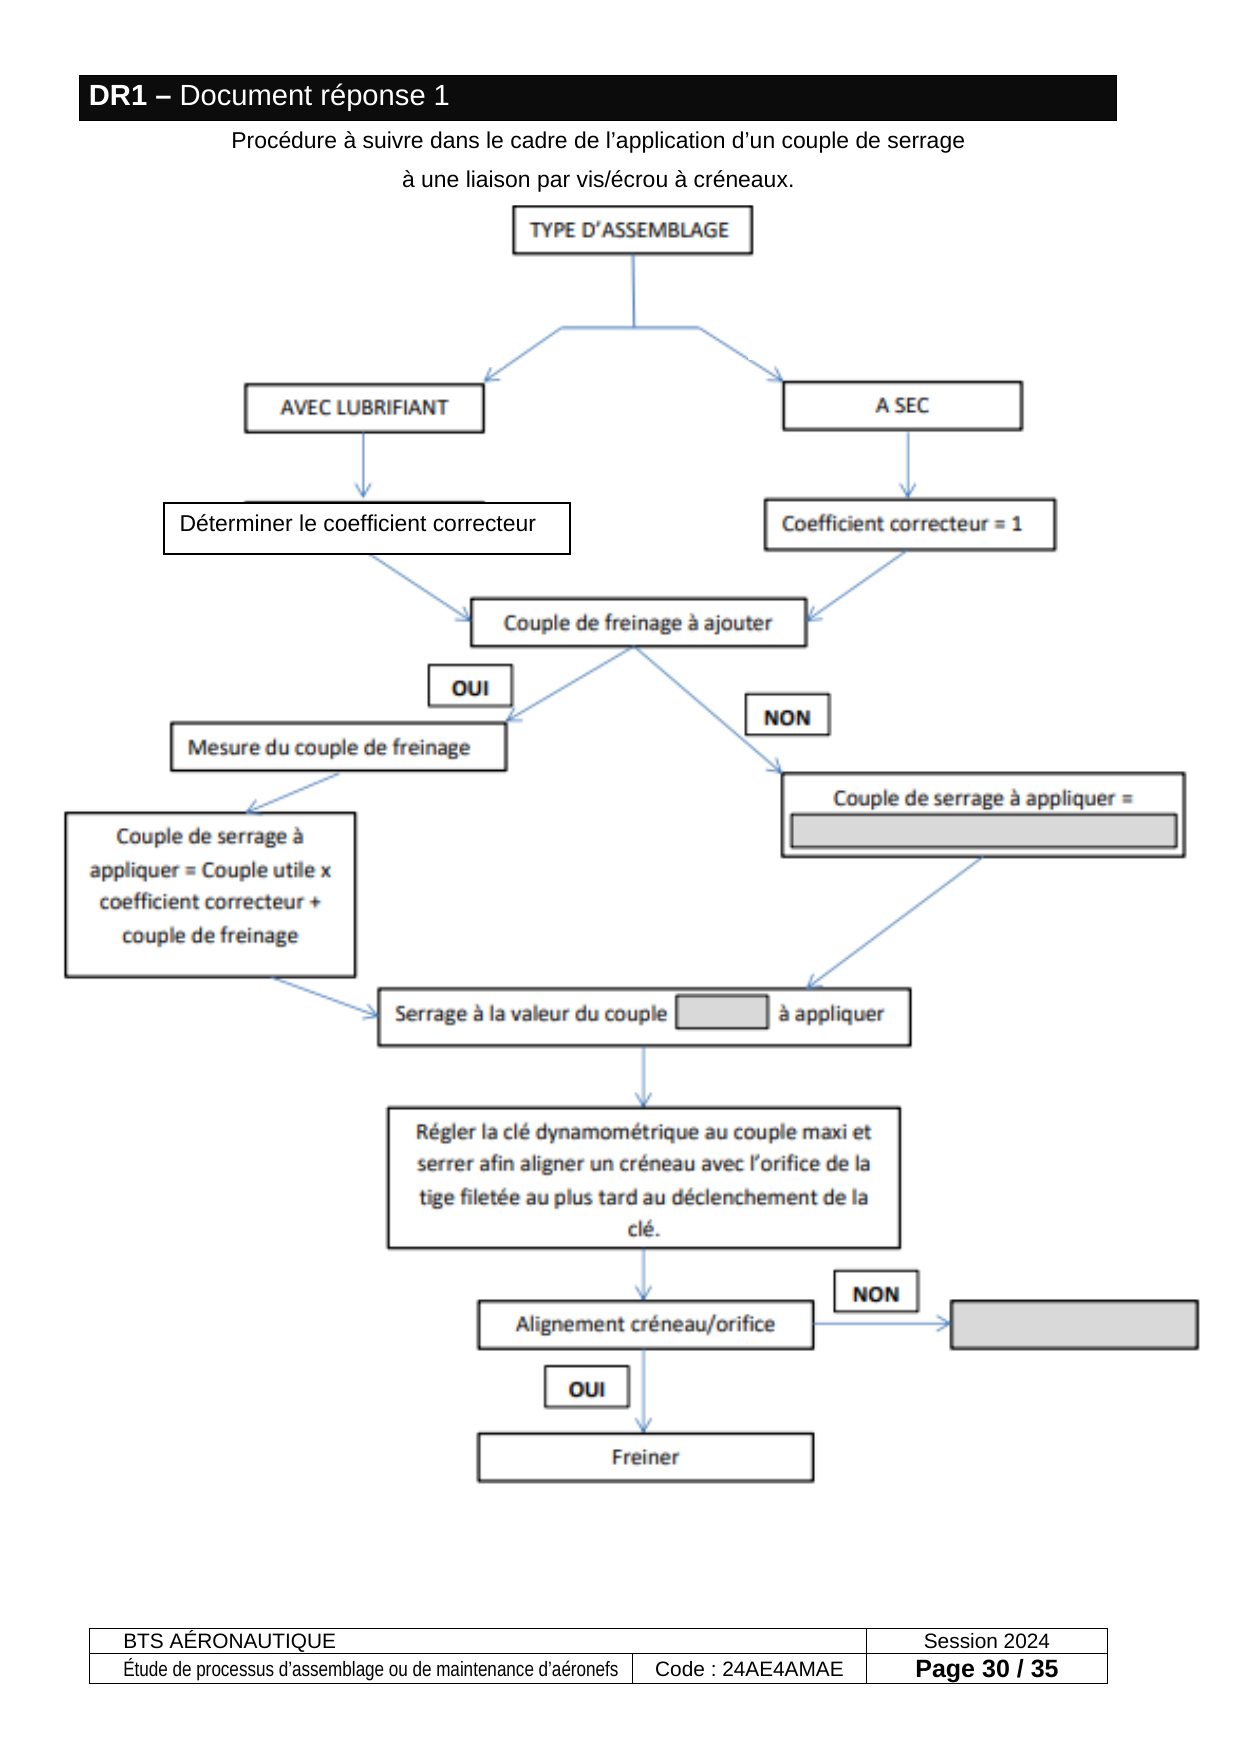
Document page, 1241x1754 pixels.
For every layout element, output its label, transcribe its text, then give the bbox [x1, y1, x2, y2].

text DR1 – Document réponse 1 [80, 76, 1116, 120]
text Procédure à suivre dans le cadre de l’application d’un couple de serrage [89, 127, 1107, 154]
text à une liaison par vis/écrou à créneaux. [89, 166, 1107, 192]
picture [29, 205, 1208, 1486]
